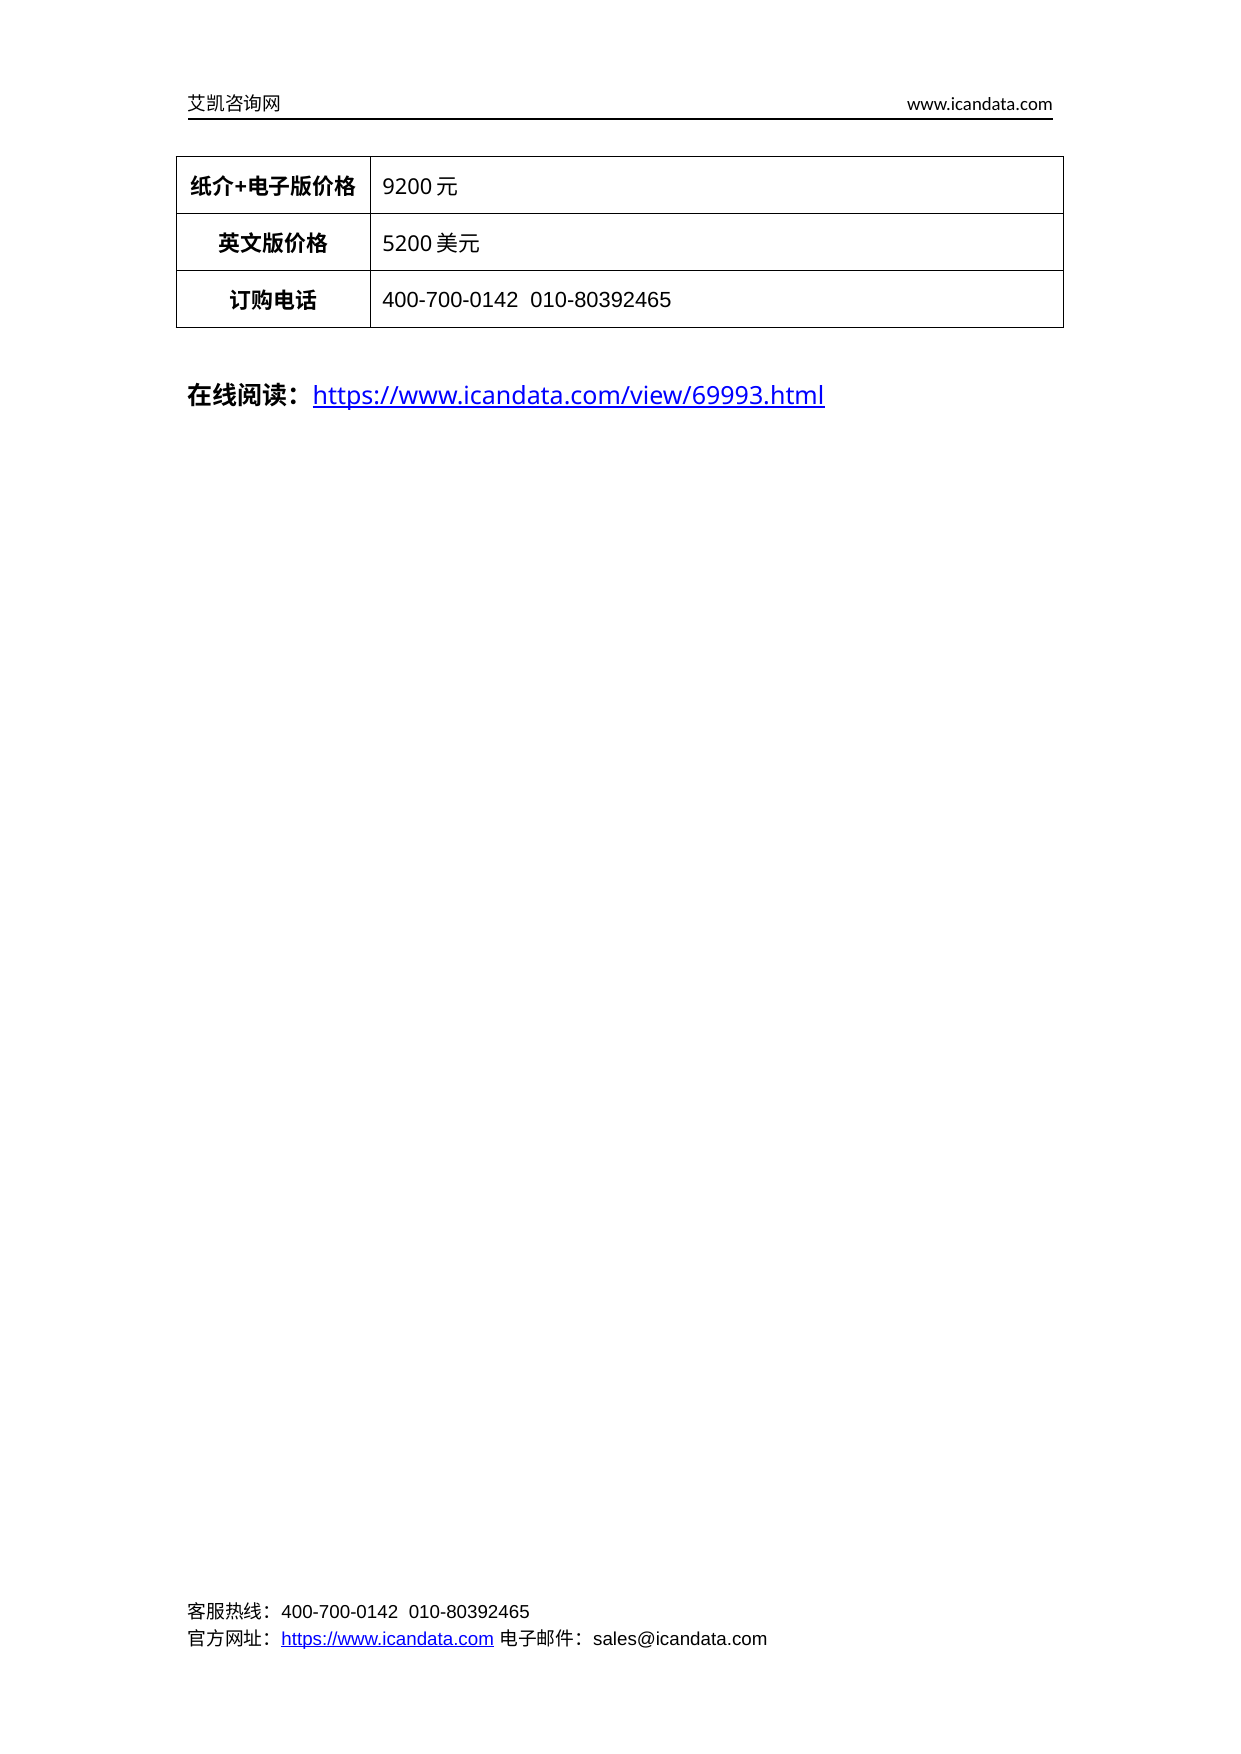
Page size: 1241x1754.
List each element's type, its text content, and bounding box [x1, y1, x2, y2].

table_cell 9200元 [371, 157, 1063, 213]
table_cell 400-700-0142 010-80392465 [371, 271, 1063, 327]
table_cell 5200美元 [371, 214, 1063, 270]
table_cell 英文版价格 [177, 214, 370, 270]
table_cell 订购电话 [177, 271, 370, 327]
text 在线阅读：https://www.icandata.com/view/69993.html [187, 361, 1053, 426]
table_cell 纸介+电子版价格 [177, 157, 370, 213]
